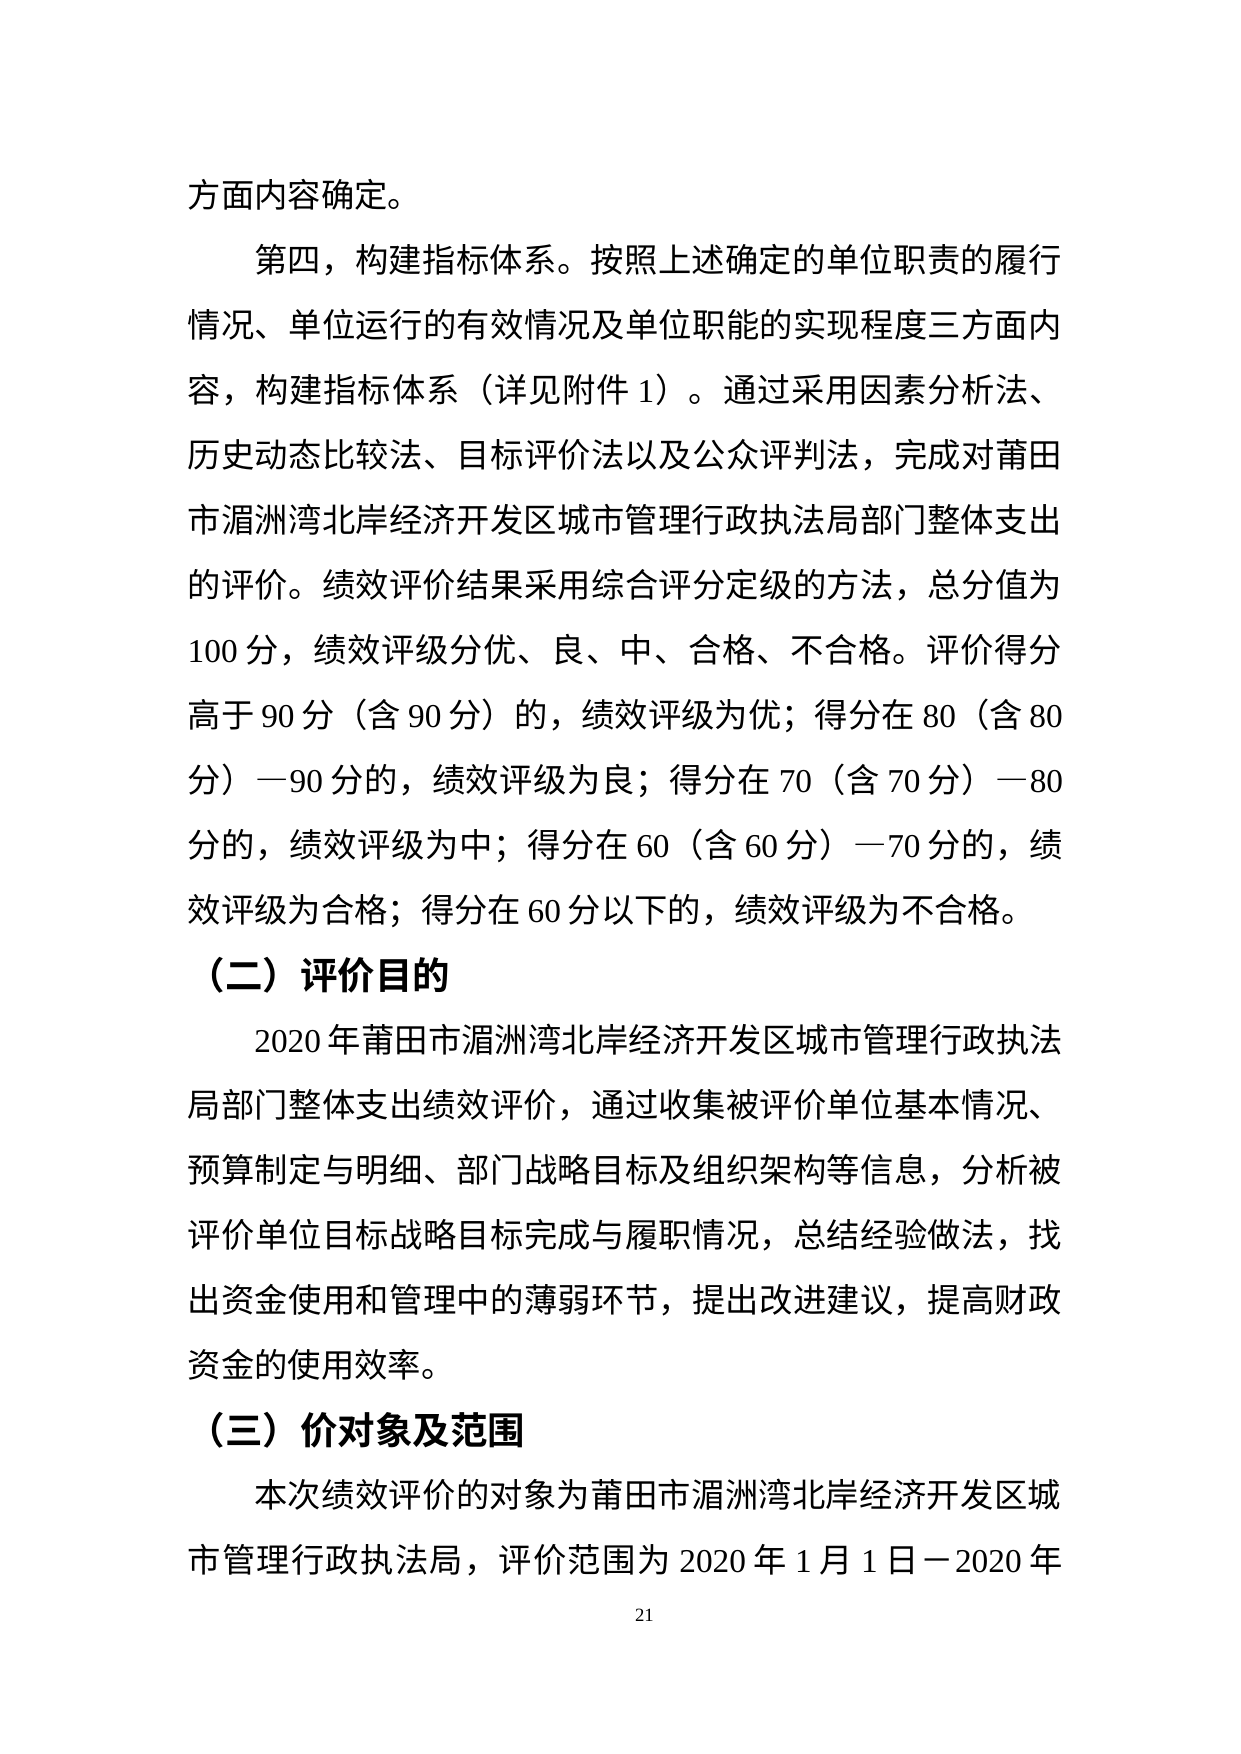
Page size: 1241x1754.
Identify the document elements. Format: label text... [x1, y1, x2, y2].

text 2020年莆田市湄洲湾北岸经济开发区城市管理行政执法局部门整体支出绩效评价，通过收集被评价单位基本情况、预算制定与明细、部门战略目标及组织架构等信息，分析被评价单位目标战略目标完成与履职情况，总结经验做法，找出资金使用和管理中的薄弱环节，提出改进建议，提高财政资金的使用效率。 [187, 1005, 1063, 1395]
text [187, 1460, 1063, 1590]
subtitle 评价目的 [187, 940, 1063, 1005]
subtitle 价对象及范围 [187, 1395, 1063, 1460]
text 第四，构建指标体系。按照上述确定的单位职责的履行情况、单位运行的有效情况及单位职能的实现程度三方面内容，构建指标体系（详见附件1）。通过采用因素分析法、历史动态比较法、目标评价法以及公众评判法，完成对莆田市湄洲湾北岸经济开发区城市管理行政执法局部门整体支出的评价。绩效评价结果采用综合评分定级的方法，总分值为100分，绩效评级分优、良、中、合格、不合格。评价得分高于90分（含90分）的，绩效评级为优；得分在80（含80分）—90分的，绩效评级为良；得分在70（含70分）—80分的，绩效评级为中；得分在60（含60分）—70分的，绩效评级为合格；得分在60分以下的，绩效评级为不合格。 [187, 225, 1063, 940]
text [187, 160, 1063, 225]
